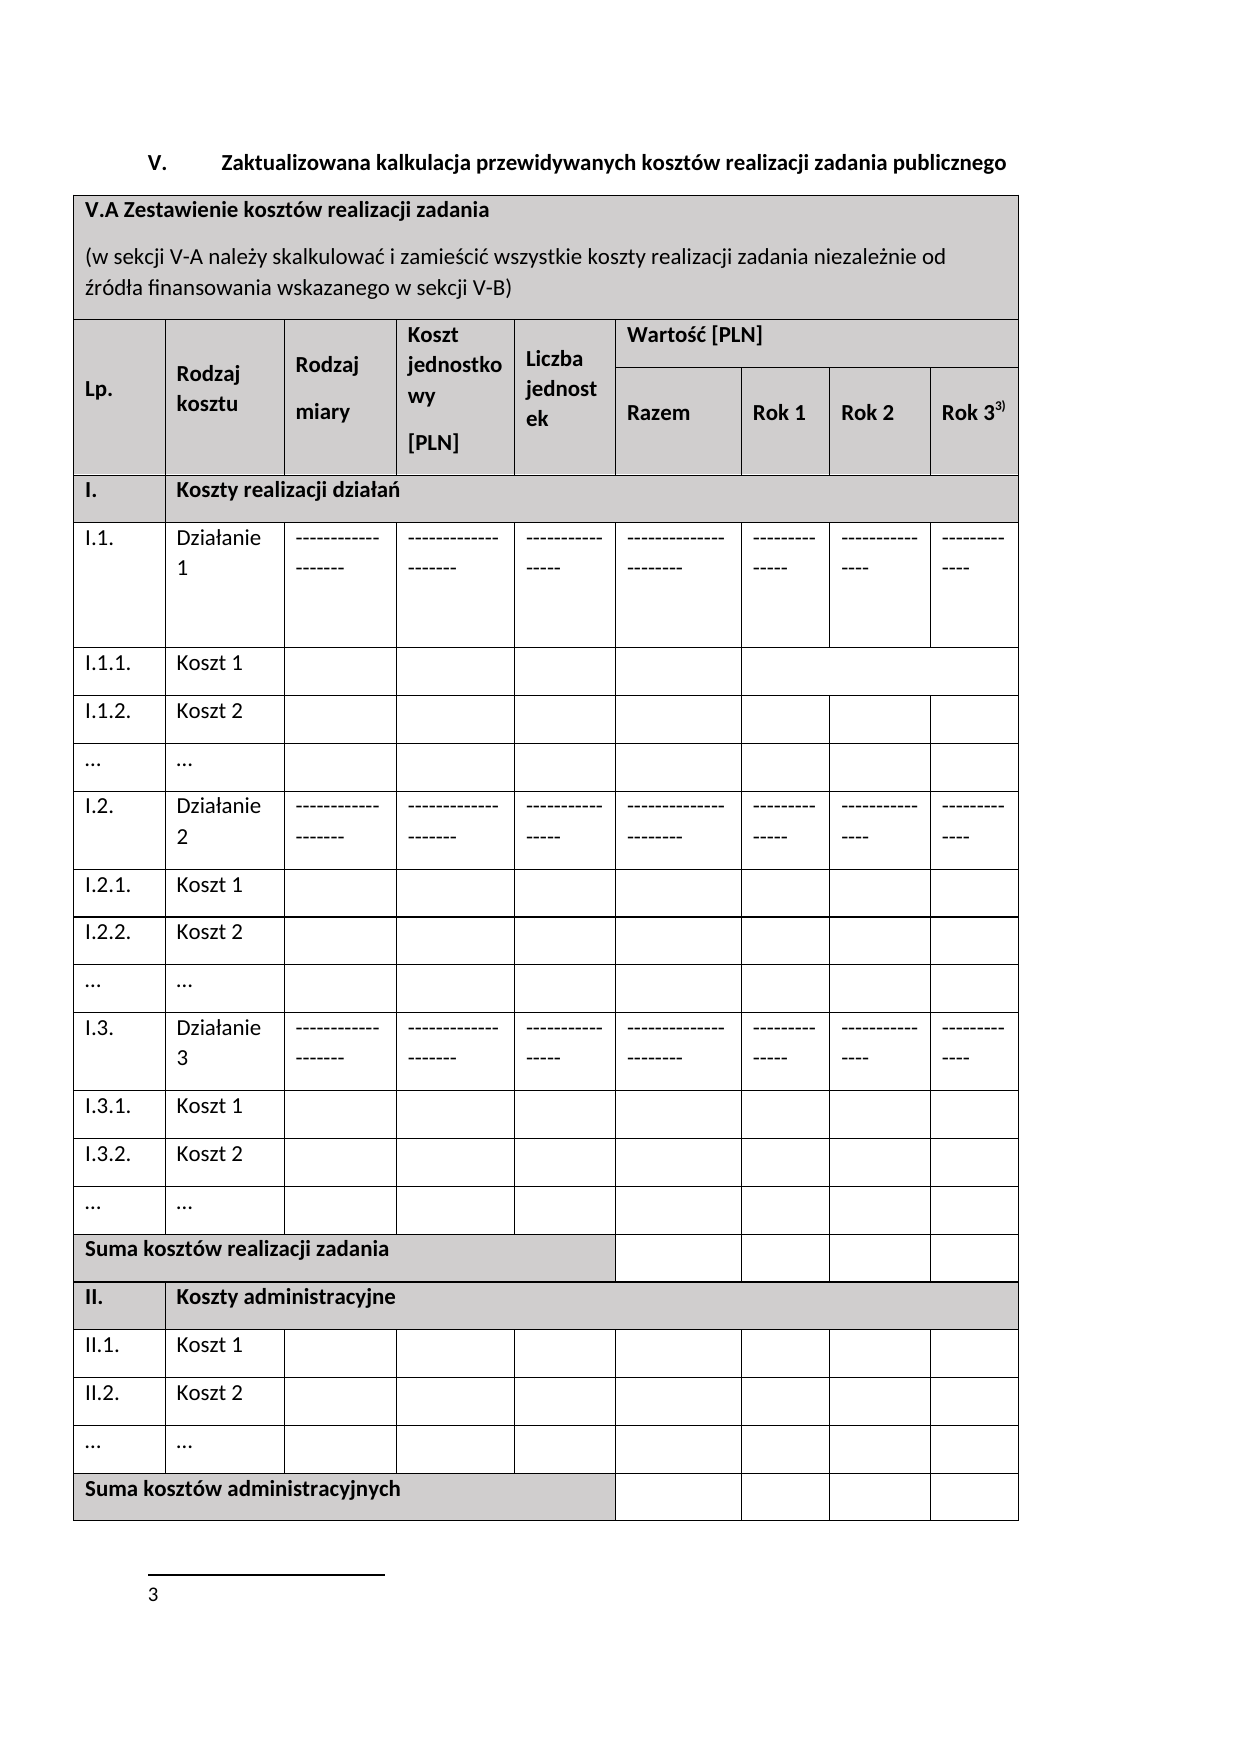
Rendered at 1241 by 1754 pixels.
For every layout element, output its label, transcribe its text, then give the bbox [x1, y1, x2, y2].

table_cell Rok 1 [742, 368, 829, 474]
table_cell ------------------- [285, 792, 396, 869]
table_cell Koszt 2 [166, 1139, 284, 1186]
table_cell Rodzaj kosztu [166, 320, 284, 474]
table_cell … [74, 1187, 165, 1233]
table_cell II.2. [74, 1378, 165, 1425]
table_cell [830, 1330, 930, 1377]
table_cell [742, 1330, 829, 1377]
table_cell [616, 1187, 741, 1233]
table_cell Koszt 1 [166, 870, 284, 916]
table_cell Koszt 1 [166, 1330, 284, 1377]
table_cell … [166, 1426, 284, 1473]
table_cell [285, 1139, 396, 1186]
table_cell [830, 918, 930, 964]
table_cell [742, 1091, 829, 1138]
table_cell ------------- [931, 1013, 1018, 1090]
table_cell [515, 918, 615, 964]
table_cell [397, 1187, 514, 1233]
table_cell Razem [616, 368, 741, 474]
table_cell [616, 965, 741, 1012]
table_cell [742, 1474, 829, 1520]
table_cell [285, 965, 396, 1012]
table_cell I.1.1. [74, 648, 165, 695]
table_cell Koszt 2 [166, 1378, 284, 1425]
table_cell [931, 696, 1018, 743]
table_cell Rok 3) [931, 368, 1018, 474]
table_cell … [74, 744, 165, 791]
table_cell I.3.2. [74, 1139, 165, 1186]
table_cell [515, 1426, 615, 1473]
table_cell Działanie 3 [166, 1013, 284, 1090]
table_cell ------------------- [285, 1013, 396, 1090]
table_cell [830, 870, 930, 916]
table_cell Koszty administracyjne [166, 1283, 1018, 1329]
table_cell [515, 696, 615, 743]
table_cell [830, 1378, 930, 1425]
table_cell -------------- [742, 1013, 829, 1090]
table_cell --------------- [830, 792, 930, 869]
table_cell [931, 1378, 1018, 1425]
table_cell [830, 1426, 930, 1473]
table_cell [397, 648, 514, 695]
table_cell [931, 1091, 1018, 1138]
table_cell ---------------------- [616, 1013, 741, 1090]
table_cell [830, 1187, 930, 1233]
table_cell [931, 965, 1018, 1012]
table_cell [742, 648, 1018, 695]
table_cell [742, 1378, 829, 1425]
table_cell Rok 2 [830, 368, 930, 474]
table_cell [285, 1091, 396, 1138]
table_cell I.1.2. [74, 696, 165, 743]
table_cell Koszt jednostkowy [PLN] [397, 320, 514, 474]
table_cell -------------------- [397, 792, 514, 869]
table_cell [742, 1426, 829, 1473]
table_cell Koszt 2 [166, 918, 284, 964]
table_cell I.3. [74, 1013, 165, 1090]
table_cell [931, 744, 1018, 791]
table_cell -------------------- [397, 1013, 514, 1090]
table_cell … [166, 744, 284, 791]
table_cell [285, 1426, 396, 1473]
table_cell ------------- [931, 523, 1018, 647]
table_cell Działanie 1 [166, 523, 284, 647]
table_cell --------------- [830, 1013, 930, 1090]
table_cell [285, 648, 396, 695]
table_cell -------------- [742, 792, 829, 869]
table_cell ---------------- [515, 792, 615, 869]
table_cell -------------- [742, 523, 829, 647]
table_cell [931, 1187, 1018, 1233]
table_cell [397, 696, 514, 743]
table_cell [616, 870, 741, 916]
table_cell [742, 918, 829, 964]
table_cell I.2.2. [74, 918, 165, 964]
table_cell Lp. [74, 320, 165, 474]
table_cell [830, 1474, 930, 1520]
table_cell -------------------- [397, 523, 514, 647]
table_cell Suma kosztów administracyjnych [74, 1474, 615, 1520]
table_cell [397, 1426, 514, 1473]
table_cell [397, 1330, 514, 1377]
table_cell I.2. [74, 792, 165, 869]
table_header V.A Zestawienie kosztów realizacji zadania (w sekcji V-A należy skalkulować i zamieścić wszystkie koszty realizacji zadania niezależnie od źródła finansowania wskazanego w sekcji V-B) [74, 196, 1018, 319]
table_cell [515, 1187, 615, 1233]
table_cell [931, 870, 1018, 916]
table_cell [397, 744, 514, 791]
table_cell [742, 696, 829, 743]
table_cell [931, 1474, 1018, 1520]
table_cell [742, 1187, 829, 1233]
table_cell [616, 1474, 741, 1520]
table_cell … [166, 1187, 284, 1233]
table_cell [515, 648, 615, 695]
table_cell [616, 648, 741, 695]
table_cell [285, 1378, 396, 1425]
table_cell [285, 870, 396, 916]
table_cell [830, 1139, 930, 1186]
table_cell Koszt 1 [166, 648, 284, 695]
table_cell Działanie 2 [166, 792, 284, 869]
table_cell I.3.1. [74, 1091, 165, 1138]
table_cell [397, 918, 514, 964]
table_cell [931, 918, 1018, 964]
table_cell [616, 744, 741, 791]
table_cell ---------------- [515, 1013, 615, 1090]
table_cell II. [74, 1283, 165, 1329]
table_cell ---------------------- [616, 792, 741, 869]
table_cell [616, 1235, 741, 1281]
table_cell [515, 1330, 615, 1377]
table_cell Koszt 1 [166, 1091, 284, 1138]
table_cell [830, 1091, 930, 1138]
table_cell ---------------- [515, 523, 615, 647]
table_cell [830, 696, 930, 743]
table_cell [742, 1235, 829, 1281]
table_cell [285, 1330, 396, 1377]
table_cell [931, 1235, 1018, 1281]
table_cell [931, 1426, 1018, 1473]
table_cell [397, 1378, 514, 1425]
table_cell Koszt 2 [166, 696, 284, 743]
table_cell Koszty realizacji działań [166, 476, 1018, 522]
table_cell [742, 744, 829, 791]
table_cell [830, 744, 930, 791]
table_cell --------------- [830, 523, 930, 647]
table_cell [285, 1187, 396, 1233]
table_cell [515, 1378, 615, 1425]
table_cell [515, 1091, 615, 1138]
table_cell [616, 1091, 741, 1138]
table_cell [830, 1235, 930, 1281]
table_cell I.2.1. [74, 870, 165, 916]
table_cell I.1. [74, 523, 165, 647]
table_cell [830, 965, 930, 1012]
table_cell II.1. [74, 1330, 165, 1377]
table_cell [285, 696, 396, 743]
table_cell Rodzaj miary [285, 320, 396, 474]
table_cell [285, 918, 396, 964]
table_cell [616, 1139, 741, 1186]
table_cell Liczba jednostek [515, 320, 615, 474]
table_cell [931, 1139, 1018, 1186]
table_cell ---------------------- [616, 523, 741, 647]
table_cell [742, 870, 829, 916]
table_cell [515, 965, 615, 1012]
table_cell [742, 965, 829, 1012]
table_cell [931, 1330, 1018, 1377]
table_cell Suma kosztów realizacji zadania [74, 1235, 615, 1281]
table_cell [397, 1139, 514, 1186]
table_cell [616, 1378, 741, 1425]
table_cell ------------------- [285, 523, 396, 647]
table_cell … [74, 965, 165, 1012]
table_cell [515, 1139, 615, 1186]
table_cell [616, 918, 741, 964]
table_cell [397, 870, 514, 916]
text V. Zaktualizowana kalkulacja przewidywanych kosztów realizacji zadania publicznego [148, 148, 1093, 176]
table_cell [616, 696, 741, 743]
table_cell Wartość [PLN] [616, 320, 1018, 367]
table_cell [742, 1139, 829, 1186]
table_cell [397, 965, 514, 1012]
table_cell … [166, 965, 284, 1012]
table_cell [515, 870, 615, 916]
table_cell [616, 1426, 741, 1473]
table_cell ------------- [931, 792, 1018, 869]
table_cell [397, 1091, 514, 1138]
table_cell … [74, 1426, 165, 1473]
table_cell I. [74, 476, 165, 522]
table_cell [515, 744, 615, 791]
table_cell [616, 1330, 741, 1377]
table_cell [285, 744, 396, 791]
